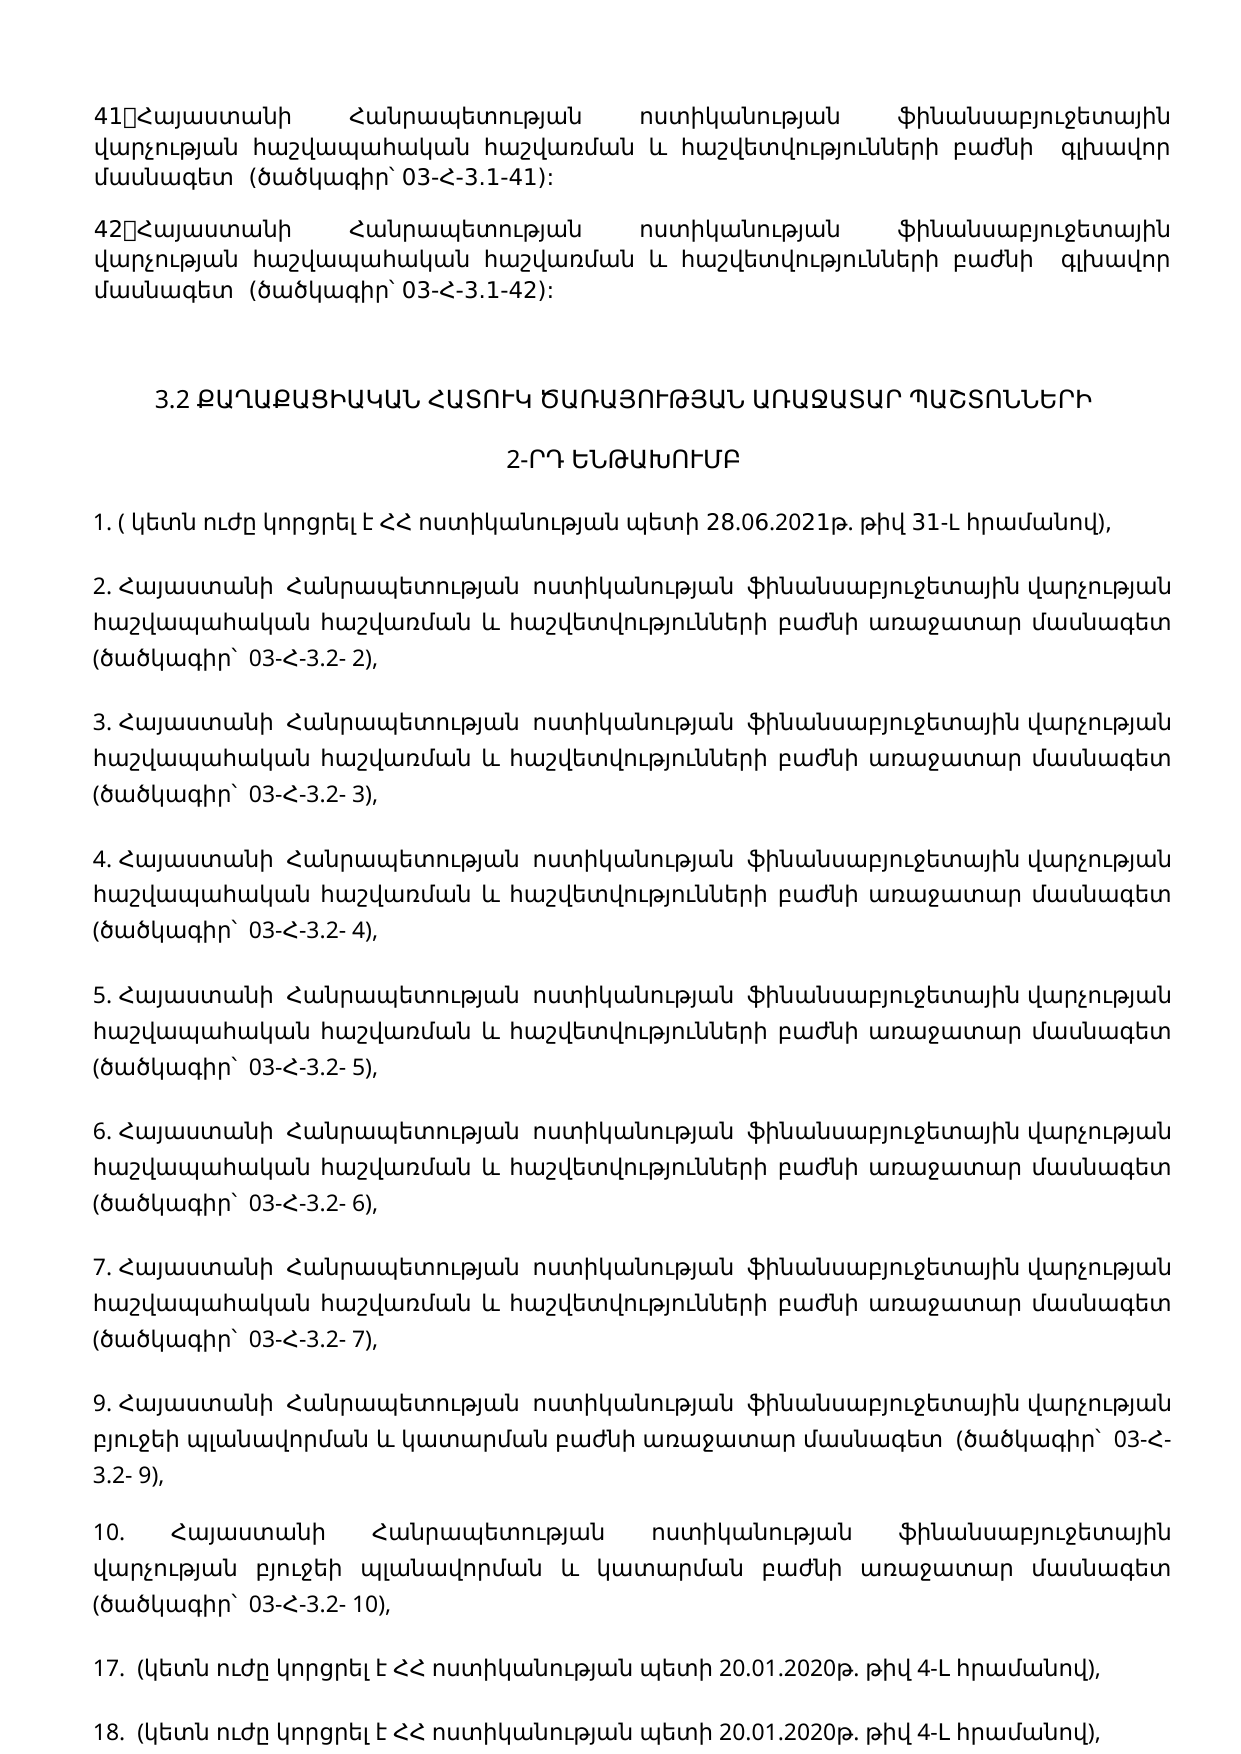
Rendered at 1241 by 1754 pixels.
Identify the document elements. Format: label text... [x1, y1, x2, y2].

table_cell 3. Հայաստանի Հանրապետության ոստիկանության ֆինանսաբյուջետային վարչության հաշվապահական հաշվառման և հաշվետվությունների բաժնի առաջատար մասնագետ (ծածկագիր՝ 03-Հ-3.2- 3), [89, 702, 1195, 838]
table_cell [89, 1712, 1195, 1752]
table_cell 7. Հայաստանի Հանրապետության ոստիկանության ֆինանսաբյուջետային վարչության հաշվապահական հաշվառման և հաշվետվությունների բաժնի առաջատար մասնագետ (ծածկագիր՝ 03-Հ-3.2- 7), [89, 1247, 1195, 1383]
text 3.2 ՔԱՂԱՔԱՑԻԱԿԱՆ ՀԱՏՈՒԿ ԾԱՌԱՅՈՒԹՅԱՆ ԱՌԱՋԱՏԱՐ ՊԱՇՏՈՆՆԵՐԻ [94, 382, 1153, 416]
table_cell 6. Հայաստանի Հանրապետության ոստիկանության ֆինանսաբյուջետային վարչության հաշվապահական հաշվառման և հաշվետվությունների բաժնի առաջատար մասնագետ (ծածկագիր՝ 03-Հ-3.2- 6), [89, 1111, 1195, 1247]
text 42Հայաստանի Հանրապետության ոստիկանության ֆինանսաբյուջետային վարչության հաշվապահական հաշվառման և հաշվետվությունների բաժնի գլխավոր մասնագետ (ծածկագիր՝ 03-Հ-3.1-42): [94, 216, 1172, 304]
table_cell 5. Հայաստանի Հանրապետության ոստիկանության ֆինանսաբյուջետային վարչության հաշվապահական հաշվառման և հաշվետվությունների բաժնի առաջատար մասնագետ (ծածկագիր՝ 03-Հ-3.2- 5), [89, 975, 1195, 1111]
table_cell 17. (կետն ուժը կորցրել է ՀՀ ոստիկանության պետի 20.01.2020թ. թիվ 4-Լ հրամանով), [89, 1648, 1195, 1712]
table_cell 9. Հայաստանի Հանրապետության ոստիկանության ֆինանսաբյուջետային վարչության բյուջեի պլանավորման և կատարման բաժնի առաջատար մասնագետ (ծածկագիր՝ 03-Հ-3.2- 9), 10. Հայաստանի Հանրապետության ոստիկանության ֆինանսաբյուջետային վարչության բյուջեի պլանավորման և կատարման բաժնի առաջատար մասնագետ (ծածկագիր՝ 03-Հ-3.2- 10), [89, 1383, 1195, 1648]
table_cell 4. Հայաստանի Հանրապետության ոստիկանության ֆինանսաբյուջետային վարչության հաշվապահական հաշվառման և հաշվետվությունների բաժնի առաջատար մասնագետ (ծածկագիր՝ 03-Հ-3.2- 4), [89, 838, 1195, 974]
table_cell 2. Հայաստանի Հանրապետության ոստիկանության ֆինանսաբյուջետային վարչության հաշվապահական հաշվառման և հաշվետվությունների բաժնի առաջատար մասնագետ (ծածկագիր՝ 03-Հ-3.2- 2), [89, 566, 1195, 702]
text 41Հայաստանի Հանրապետության ոստիկանության ֆինանսաբյուջետային վարչության հաշվապահական հաշվառման և հաշվետվությունների բաժնի գլխավոր մասնագետ (ծածկագիր՝ 03-Հ-3.1-41): [94, 103, 1172, 191]
table_header 1. ( կետն ուժը կորցրել է ՀՀ ոստիկանության պետի 28.06.2021թ. թիվ 31-L հրամանով), [89, 502, 1195, 566]
text 2-ՐԴ ԵՆԹԱԽՈՒՄԲ [94, 442, 1153, 476]
